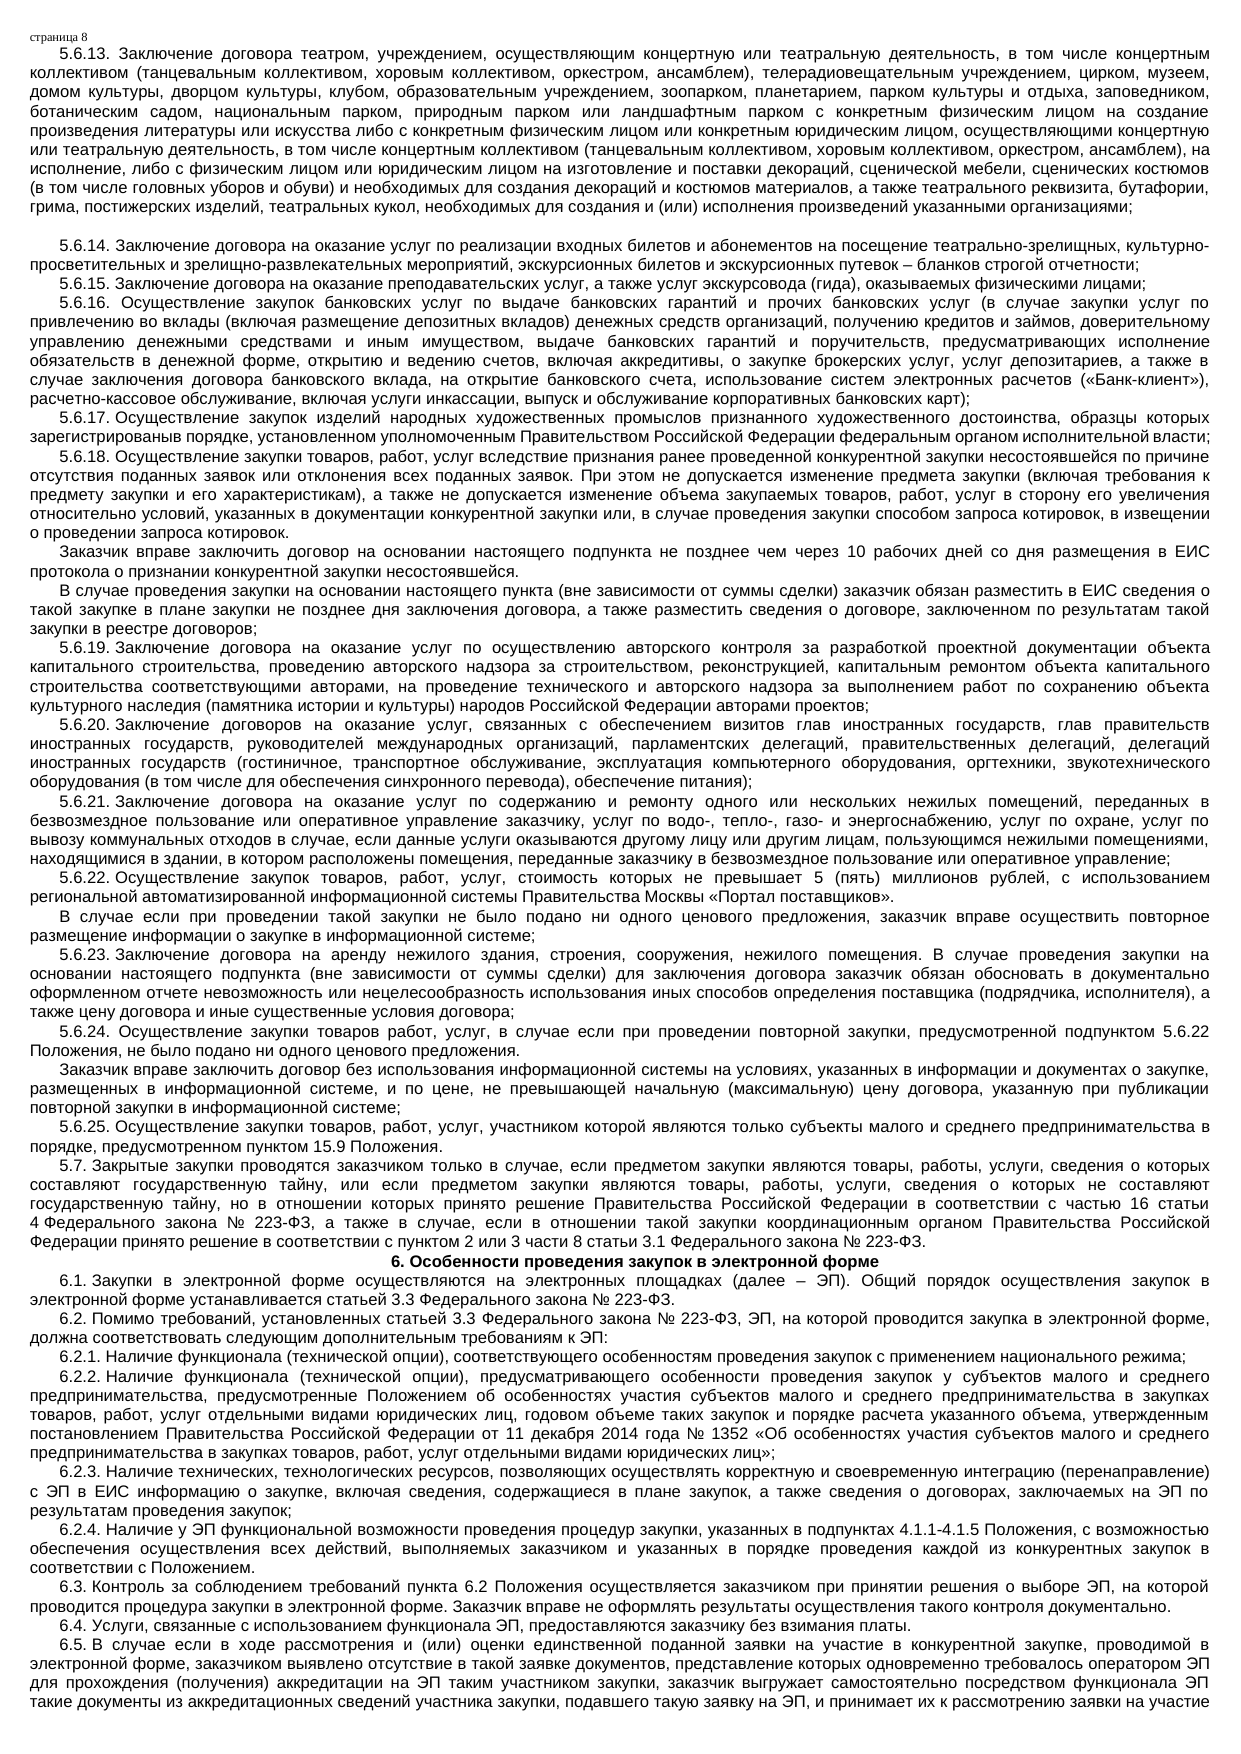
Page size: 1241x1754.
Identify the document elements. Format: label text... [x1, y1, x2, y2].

text 5.6.23. Заключение договора на аренду нежилого здания, строения, сооружения, нежилого помещения. В случае проведения закупки на основании настоящего подпункта (вне зависимости от суммы сделки) для заключения договора заказчик обязан обосновать в документально оформленном отчете невозможность или нецелесообразность использования иных способов определения поставщика (подрядчика, исполнителя), а также цену договора и иные существенные условия договора; [29, 945, 1211, 1021]
text 6.3. Контроль за соблюдением требований пункта 6.2 Положения осуществляется заказчиком при принятии решения о выборе ЭП, на которой проводится процедура закупки в электронной форме. Заказчик вправе не оформлять результаты осуществления такого контроля документально. [29, 1577, 1211, 1616]
text 5.6.18. Осуществление закупки товаров, работ, услуг вследствие признания ранее проведенной конкурентной закупки несостоявшейся по причине отсутствия поданных заявок или отклонения всех поданных заявок. При этом не допускается изменение предмета закупки (включая требования к предмету закупки и его характеристикам), а также не допускается изменение объема закупаемых товаров, работ, услуг в сторону его увеличения относительно условий, указанных в документации конкурентной закупки или, в случае проведения закупки способом запроса котировок, в извещении о проведении запроса котировок. [29, 446, 1211, 542]
text 5.6.21. Заключение договора на оказание услуг по содержанию и ремонту одного или нескольких нежилых помещений, переданных в безвозмездное пользование или оперативное управление заказчику, услуг по водо-, тепло-, газо- и энергоснабжению, услуг по охране, услуг по вывозу коммунальных отходов в случае, если данные услуги оказываются другому лицу или другим лицам, пользующимся нежилыми помещениями, находящимися в здании, в котором расположены помещения, переданные заказчику в безвозмездное пользование или оперативное управление; [29, 791, 1211, 868]
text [29, 1635, 1211, 1711]
text 6.2. Помимо требований, установленных статьей 3.3 Федерального закона № 223-ФЗ, ЭП, на которой проводится закупка в электронной форме, должна соответствовать следующим дополнительным требованиям к ЭП: [29, 1309, 1211, 1347]
text 5.6.17. Осуществление закупок изделий народных художественных промыслов признанного художественного достоинства, образцы которых зарегистрированыв порядке, установленном уполномоченным Правительством Российской Федерации федеральным органом исполнительной власти; [29, 408, 1211, 446]
text Заказчик вправе заключить договор на основании настоящего подпункта не позднее чем через 10 рабочих дней со дня размещения в ЕИС протокола о признании конкурентной закупки несостоявшейся. [29, 542, 1211, 581]
text 5.6.13. Заключение договора театром, учреждением, осуществляющим концертную или театральную деятельность, в том числе концертным коллективом (танцевальным коллективом, хоровым коллективом, оркестром, ансамблем), телерадиовещательным учреждением, цирком, музеем, домом культуры, дворцом культуры, клубом, образовательным учреждением, зоопарком, планетарием, парком культуры и отдыха, заповедником, ботаническим садом, национальным парком, природным парком или ландшафтным парком с конкретным физическим лицом на создание произведения литературы или искусства либо с конкретным физическим лицом или конкретным юридическим лицом, осуществляющими концертную или театральную деятельность, в том числе концертным коллективом (танцевальным коллективом, хоровым коллективом, оркестром, ансамблем), на исполнение, либо с физическим лицом или юридическим лицом на изготовление и поставки декораций, сценической мебели, сценических костюмов (в том числе головных уборов и обуви) и необходимых для создания декораций и костюмов материалов, а также театрального реквизита, бутафории, грима, постижерских изделий, театральных кукол, необходимых для создания и (или) исполнения произведений указанными организациями; [29, 44, 1211, 216]
text 6.2.2. Наличие функционала (технической опции), предусматривающего особенности проведения закупок у субъектов малого и среднего предпринимательства, предусмотренные Положением об особенностях участия субъектов малого и среднего предпринимательства в закупках товаров, работ, услуг отдельными видами юридических лиц, годовом объеме таких закупок и порядке расчета указанного объема, утвержденным постановлением Правительства Российской Федерации от 11 декабря 2014 года № 1352 «Об особенностях участия субъектов малого и среднего предпринимательства в закупках товаров, работ, услуг отдельными видами юридических лиц»; [29, 1366, 1211, 1462]
text 6.1. Закупки в электронной форме осуществляются на электронных площадках (далее – ЭП). Общий порядок осуществления закупок в электронной форме устанавливается статьей 3.3 Федерального закона № 223-ФЗ. [29, 1271, 1211, 1309]
text 5.6.19. Заключение договора на оказание услуг по осуществлению авторского контроля за разработкой проектной документации объекта капитального строительства, проведению авторского надзора за строительством, реконструкцией, капитальным ремонтом объекта капитального строительства соответствующими авторами, на проведение технического и авторского надзора за выполнением работ по сохранению объекта культурного наследия (памятника истории и культуры) народов Российской Федерации авторами проектов; [29, 638, 1211, 715]
text 6.4. Услуги, связанные с использованием функционала ЭП, предоставляются заказчику без взимания платы. [29, 1616, 1211, 1635]
text В случае если при проведении такой закупки не было подано ни одного ценового предложения, заказчик вправе осуществить повторное размещение информации о закупке в информационной системе; [29, 906, 1211, 945]
text Заказчик вправе заключить договор без использования информационной системы на условиях, указанных в информации и документах о закупке, размещенных в информационной системе, и по цене, не превышающей начальную (максимальную) цену договора, указанную при публикации повторной закупки в информационной системе; [29, 1060, 1211, 1117]
text 6.2.1. Наличие функционала (технической опции), соответствующего особенностям проведения закупок с применением национального режима; [29, 1347, 1211, 1366]
text 5.6.22. Осуществление закупок товаров, работ, услуг, стоимость которых не превышает 5 (пять) миллионов рублей, с использованием региональной автоматизированной информационной системы Правительства Москвы «Портал поставщиков». [29, 868, 1211, 906]
text 5.6.15. Заключение договора на оказание преподавательских услуг, а также услуг экскурсовода (гида), оказываемых физическими лицами; [29, 274, 1211, 293]
text 6.2.3. Наличие технических, технологических ресурсов, позволяющих осуществлять корректную и своевременную интеграцию (перенаправление) с ЭП в ЕИС информацию о закупке, включая сведения, содержащиеся в плане закупок, а также сведения о договорах, заключаемых на ЭП по результатам проведения закупок; [29, 1462, 1211, 1520]
text 6. Особенности проведения закупок в электронной форме [29, 1251, 1211, 1271]
text 5.6.20. Заключение договоров на оказание услуг, связанных с обеспечением визитов глав иностранных государств, глав правительств иностранных государств, руководителей международных организаций, парламентских делегаций, правительственных делегаций, делегаций иностранных государств (гостиничное, транспортное обслуживание, эксплуатация компьютерного оборудования, оргтехники, звукотехнического оборудования (в том числе для обеспечения синхронного перевода), обеспечение питания); [29, 715, 1211, 791]
text 6.2.4. Наличие у ЭП функциональной возможности проведения процедур закупки, указанных в подпунктах 4.1.1-4.1.5 Положения, с возможностью обеспечения осуществления всех действий, выполняемых заказчиком и указанных в порядке проведения каждой из конкурентных закупок в соответствии с Положением. [29, 1520, 1211, 1577]
text 5.7. Закрытые закупки проводятся заказчиком только в случае, если предметом закупки являются товары, работы, услуги, сведения о которых составляют государственную тайну, или если предметом закупки являются товары, работы, услуги, сведения о которых не составляют государственную тайну, но в отношении которых принято решение Правительства Российской Федерации в соответствии с частью 16 статьи 4 Федерального закона № 223-ФЗ, а также в случае, если в отношении такой закупки координационным органом Правительства Российской Федерации принято решение в соответствии с пунктом 2 или 3 части 8 статьи 3.1 Федерального закона № 223-ФЗ. [29, 1156, 1211, 1251]
text 5.6.25. Осуществление закупки товаров, работ, услуг, участником которой являются только субъекты малого и среднего предпринимательства в порядке, предусмотренном пунктом 15.9 Положения. [29, 1117, 1211, 1156]
text 5.6.16. Осуществление закупок банковских услуг по выдаче банковских гарантий и прочих банковских услуг (в случае закупки услуг по привлечению во вклады (включая размещение депозитных вкладов) денежных средств организаций, получению кредитов и займов, доверительному управлению денежными средствами и иным имуществом, выдаче банковских гарантий и поручительств, предусматривающих исполнение обязательств в денежной форме, открытию и ведению счетов, включая аккредитивы, о закупке брокерских услуг, услуг депозитариев, а также в случае заключения договора банковского вклада, на открытие банковского счета, использование систем электронных расчетов («Банк-клиент»), расчетно-кассовое обслуживание, включая услуги инкассации, выпуск и обслуживание корпоративных банковских карт); [29, 293, 1211, 408]
text 5.6.14. Заключение договора на оказание услуг по реализации входных билетов и абонементов на посещение театрально-зрелищных, культурно-просветительных и зрелищно-развлекательных мероприятий, экскурсионных билетов и экскурсионных путевок – бланков строгой отчетности; [29, 236, 1211, 274]
text В случае проведения закупки на основании настоящего пункта (вне зависимости от суммы сделки) заказчик обязан разместить в ЕИС сведения о такой закупке в плане закупки не позднее дня заключения договора, а также разместить сведения о договоре, заключенном по результатам такой закупки в реестре договоров; [29, 581, 1211, 638]
text 5.6.24. Осуществление закупки товаров работ, услуг, в случае если при проведении повторной закупки, предусмотренной подпунктом 5.6.22 Положения, не было подано ни одного ценового предложения. [29, 1021, 1211, 1060]
